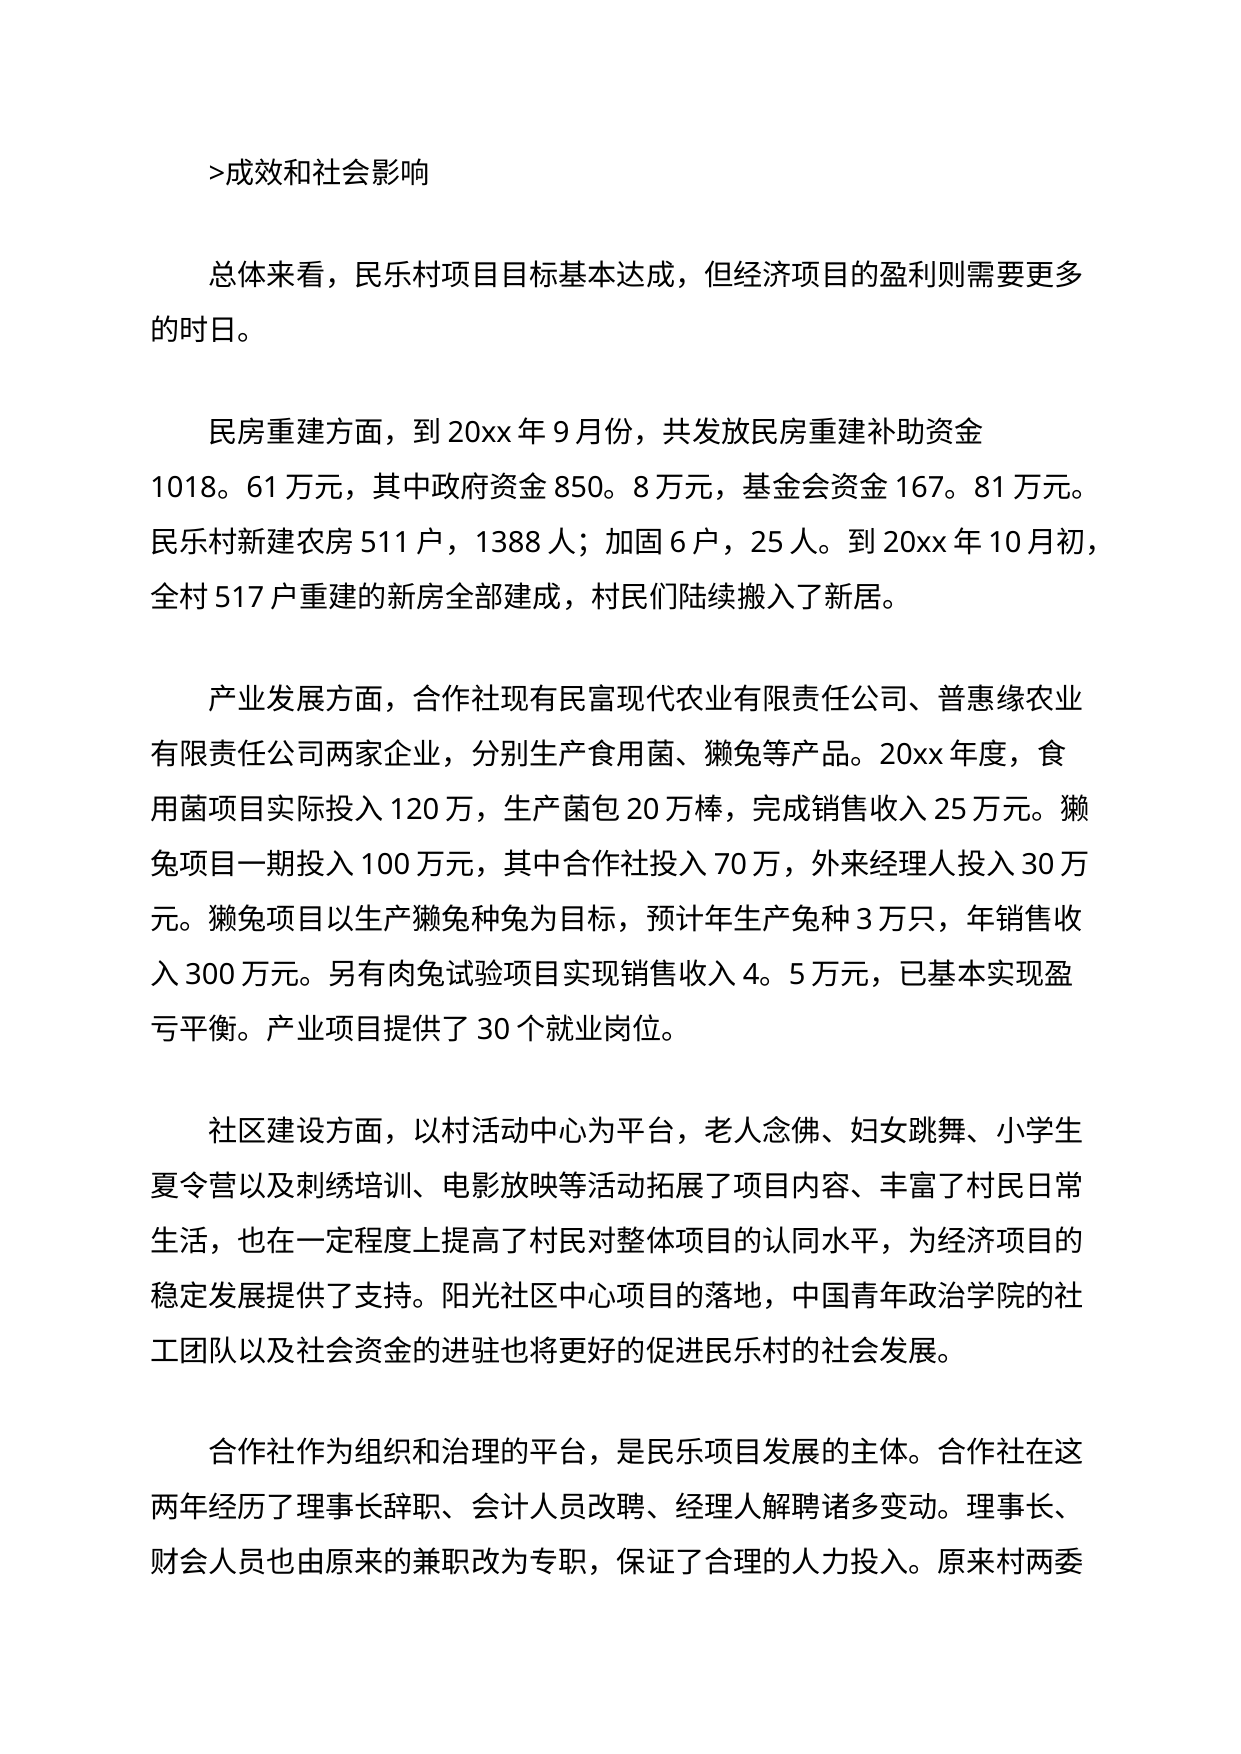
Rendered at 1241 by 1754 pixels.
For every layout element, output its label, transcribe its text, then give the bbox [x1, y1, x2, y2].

text 总体来看，民乐村项目目标基本达成，但经济项目的盈利则需要更多的时日。 [150, 252, 1090, 349]
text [150, 1429, 1090, 1581]
text >成效和社会影响 [150, 150, 1090, 192]
text 社区建设方面，以村活动中心为平台，老人念佛、妇女跳舞、小学生夏令营以及刺绣培训、电影放映等活动拓展了项目内容、丰富了村民日常生活，也在一定程度上提高了村民对整体项目的认同水平，为经济项目的稳定发展提供了支持。阳光社区中心项目的落地，中国青年政治学院的社工团队以及社会资金的进驻也将更好的促进民乐村的社会发展。 [150, 1107, 1090, 1369]
text 产业发展方面，合作社现有民富现代农业有限责任公司、普惠缘农业有限责任公司两家企业，分别生产食用菌、獭兔等产品。20xx年度，食用菌项目实际投入120万，生产菌包20万棒，完成销售收入25万元。獭兔项目一期投入100万元，其中合作社投入70万，外来经理人投入30万元。獭兔项目以生产獭兔种兔为目标，预计年生产兔种3万只，年销售收入300万元。另有肉兔试验项目实现销售收入4。5万元，已基本实现盈亏平衡。产业项目提供了30个就业岗位。 [150, 676, 1090, 1048]
text 民房重建方面，到20xx年9月份，共发放民房重建补助资金1018。61万元，其中政府资金850。8万元，基金会资金167。81万元。民乐村新建农房511户，1388人；加固6户，25人。到20xx年10月初，全村517户重建的新房全部建成，村民们陆续搬入了新居。 [150, 409, 1090, 616]
